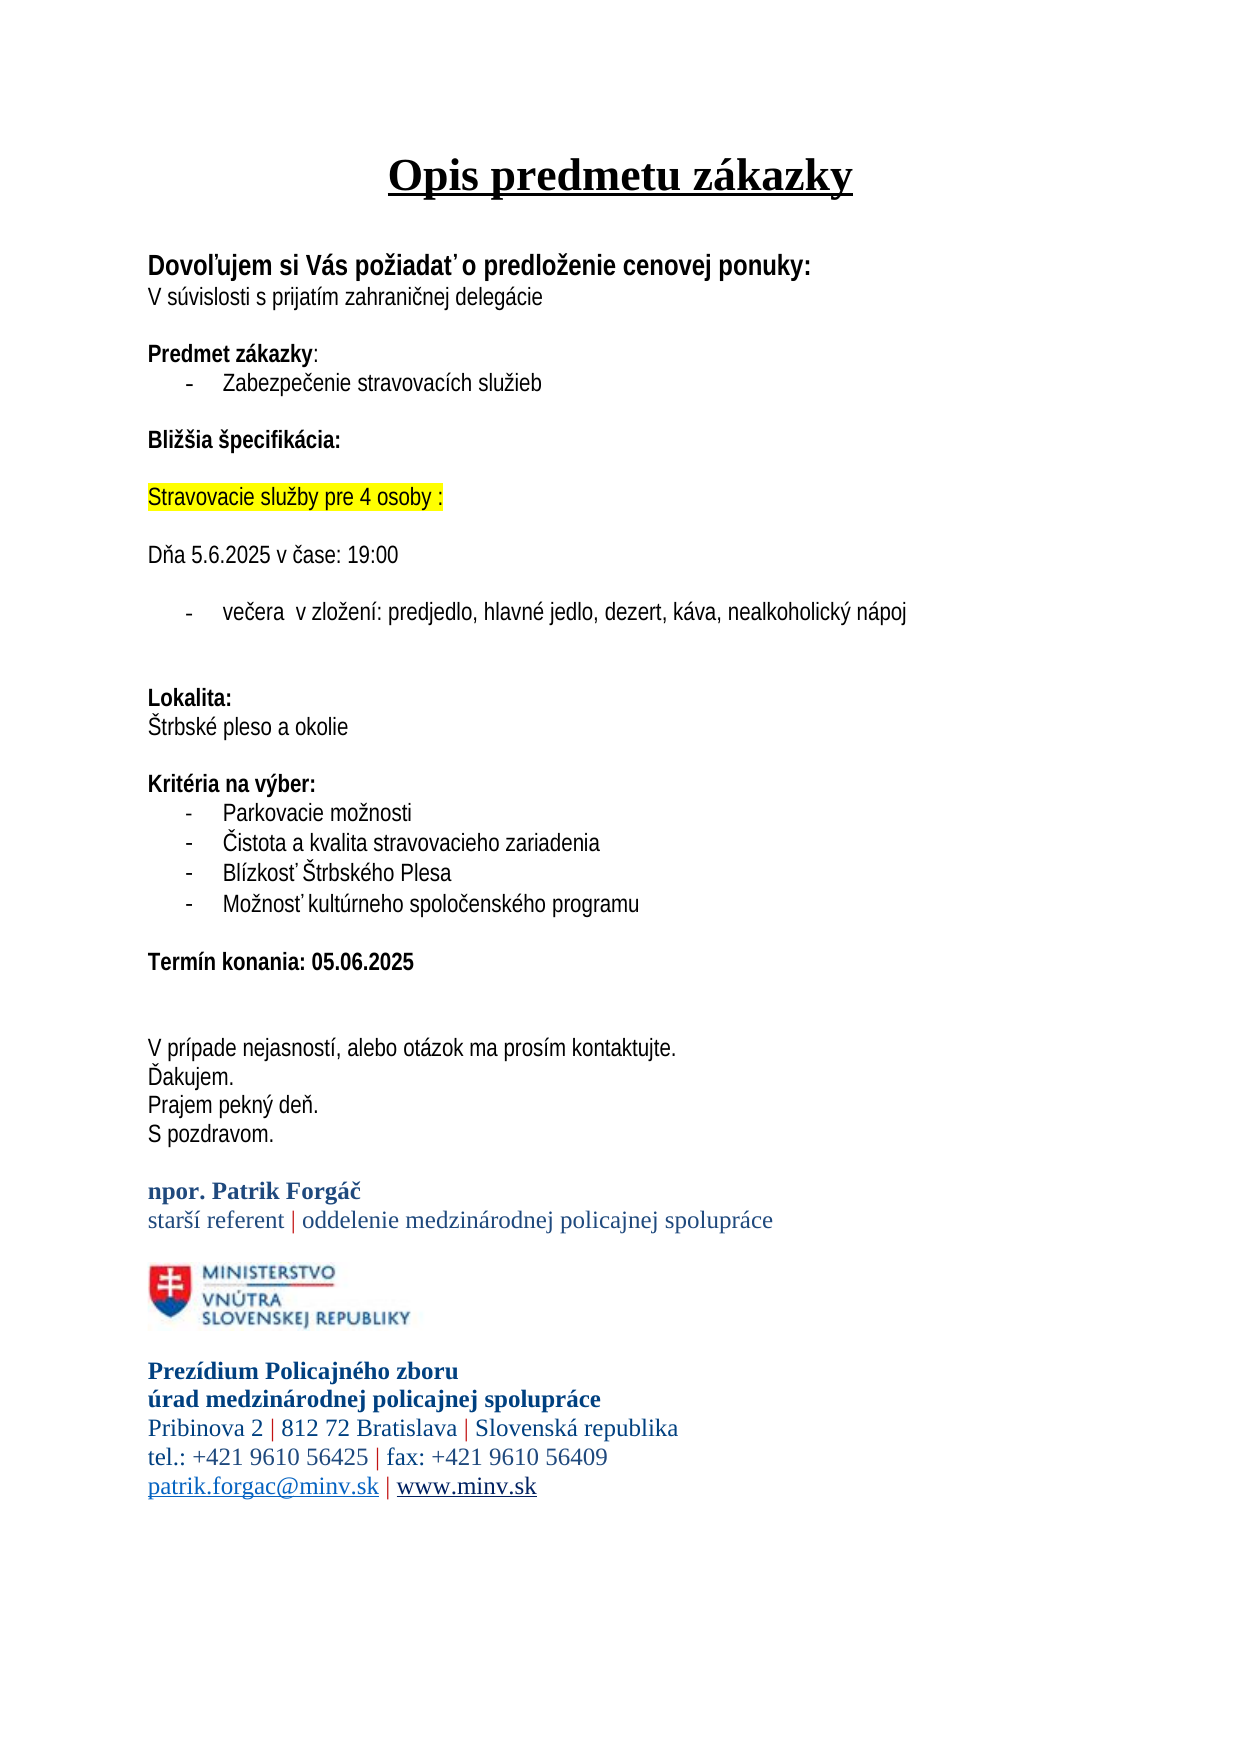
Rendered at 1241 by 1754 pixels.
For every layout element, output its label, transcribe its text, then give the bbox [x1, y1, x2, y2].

text V súvislosti s prijatím zahraničnej delegácie [148, 282, 1093, 310]
text Pribinova 2 | 812 72 Bratislava | Slovenská republika tel.: +421 9610 56425 | fax: +421 9610 56409 patrik.forgac@minv.sk | www.minv.sk [148, 1413, 1093, 1499]
text úrad medzinárodnej policajnej spolupráce [148, 1384, 1093, 1413]
text Predmet zákazky: [148, 339, 1093, 368]
text Ďakujem. [148, 1062, 1093, 1090]
text S pozdravom. [148, 1119, 1093, 1148]
picture [147, 1262, 695, 1331]
list Čistota a kvalita stravovacieho zariadenia [185, 827, 1093, 857]
list Blízkosť Štrbského Plesa [185, 857, 1093, 888]
list večera v zložení: predjedlo, hlavné jedlo, dezert, káva, nealkoholický nápoj [185, 597, 1093, 626]
text Stravovacie služby pre 4 osoby : [148, 482, 1093, 511]
text npor. Patrik Forgáč [148, 1176, 1093, 1205]
text Bližšia špecifikácia: [148, 425, 1093, 454]
text Termín konania: 05.06.2025 [148, 947, 1093, 976]
text Štrbské pleso a okolie [148, 712, 1093, 740]
text Dňa 5.6.2025 v čase: 19:00 [148, 540, 1093, 568]
text Dovoľujem si Vás požiadať o predloženie cenovej ponuky: [148, 248, 1093, 282]
list Parkovacie možnosti [185, 798, 1093, 827]
text Prajem pekný deň. [148, 1090, 1093, 1119]
text Prezídium Policajného zboru [148, 1356, 1093, 1384]
text Opis predmetu zákazky [148, 148, 1093, 200]
text starší referent | oddelenie medzinárodnej policajnej spolupráce [148, 1205, 1093, 1234]
text V prípade nejasností, alebo otázok ma prosím kontaktujte. [148, 1033, 1093, 1062]
text Kritéria na výber: [148, 769, 1093, 798]
list Možnosť kultúrneho spoločenského programu [185, 888, 1093, 918]
list Zabezpečenie stravovacích služieb [185, 368, 1093, 396]
text Lokalita: [148, 683, 1093, 712]
